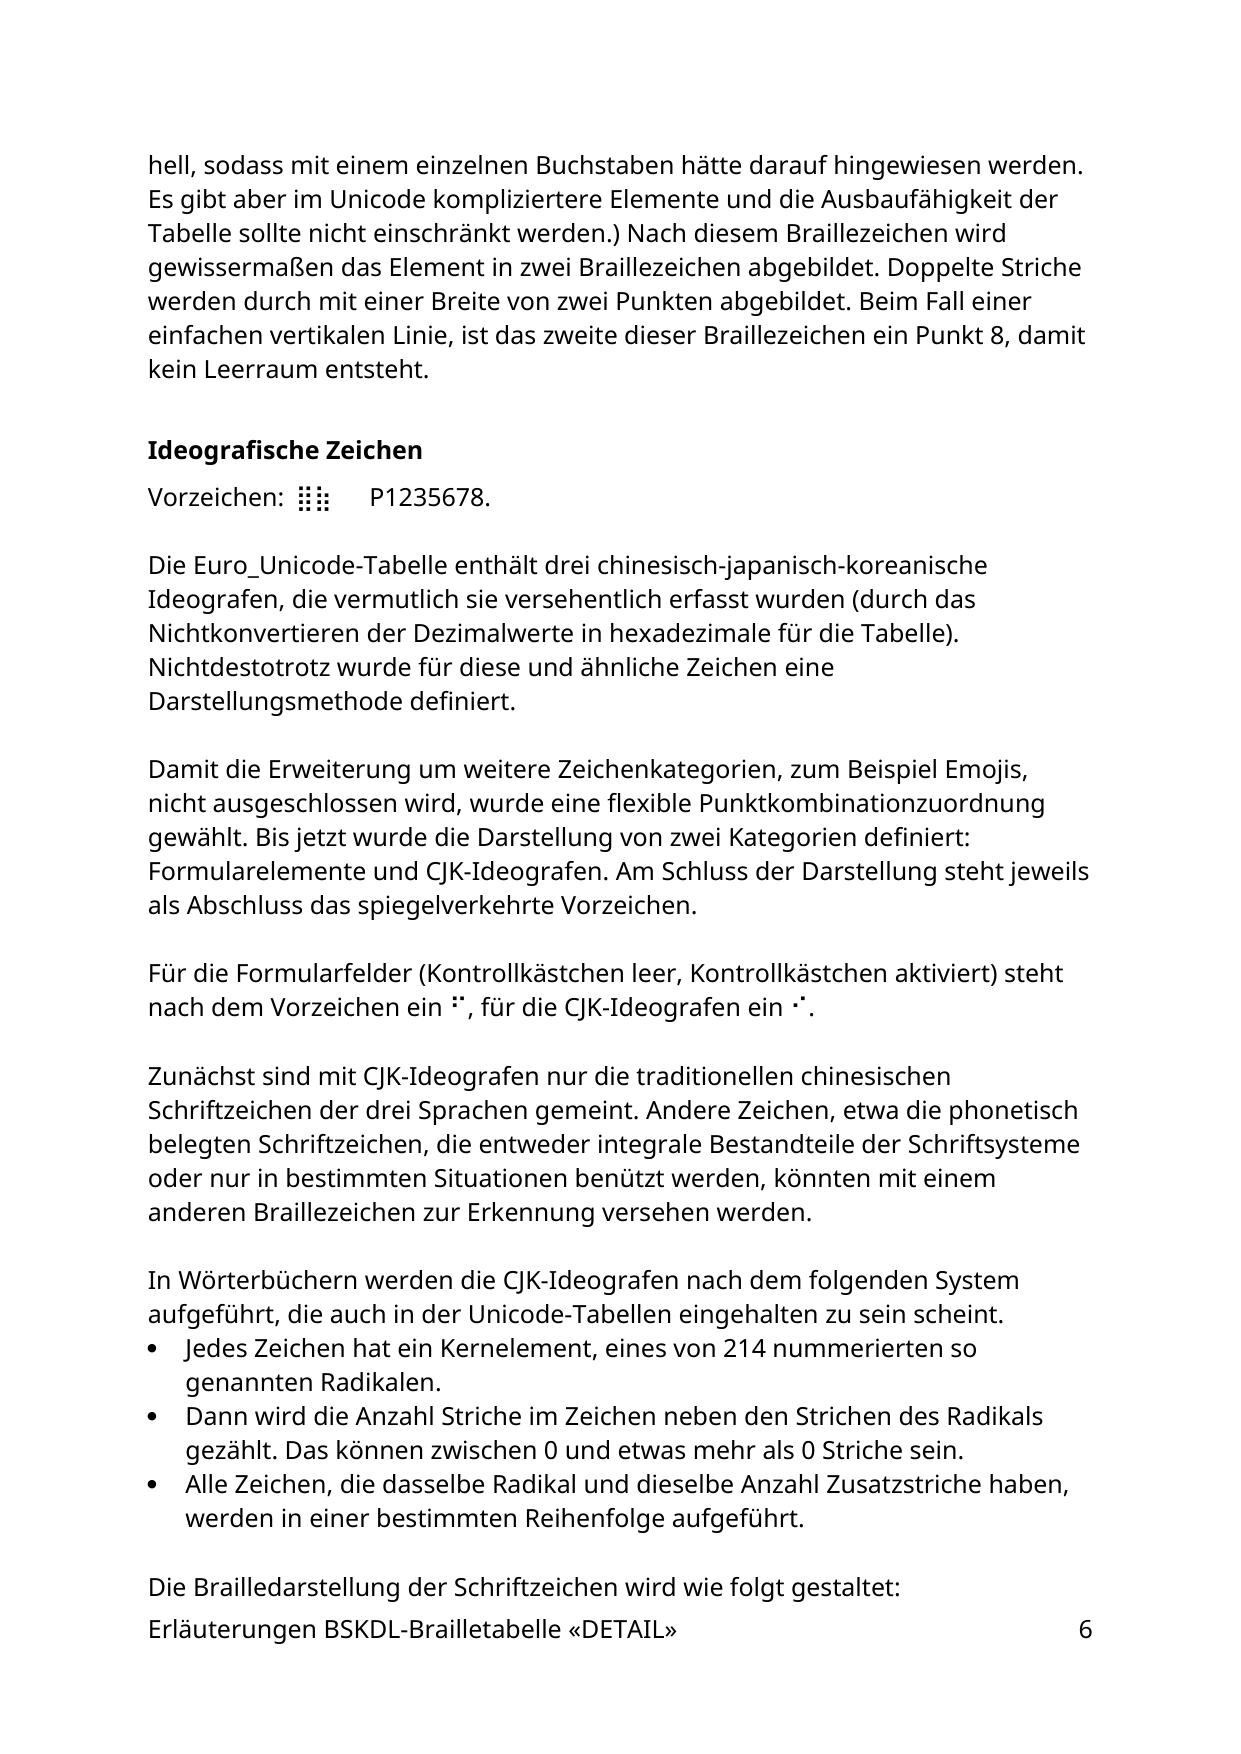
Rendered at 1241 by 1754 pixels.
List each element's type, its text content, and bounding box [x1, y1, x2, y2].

text Die Euro_Unicode-Tabelle enthält drei chinesisch-japanisch-koreanische Ideografen, die vermutlich sie versehentlich erfasst wurden (durch das Nichtkonvertieren der Dezimalwerte in hexadezimale für die Tabelle). Nichtdestotrotz wurde für diese und ähnliche Zeichen eine Darstellungsmethode definiert. [148, 547, 1093, 718]
text Für die Formularfelder (Kontrollkästchen leer, Kontrollkästchen aktiviert) steht nach dem Vorzeichen ein ⠋, für die CJK-Ideografen ein ⠊. [148, 956, 1093, 1024]
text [148, 148, 1093, 386]
text Zunächst sind mit CJK-Ideografen nur die traditionellen chinesischen Schriftzeichen der drei Sprachen gemeint. Andere Zeichen, etwa die phonetisch belegten Schriftzeichen, die entweder integrale Bestandteile der Schriftsysteme oder nur in bestimmten Situationen benützt werden, könnten mit einem anderen Braillezeichen zur Erkennung versehen werden. [148, 1058, 1093, 1228]
list Alle Zeichen, die dasselbe Radikal und dieselbe Anzahl Zusatzstriche haben, werden in einer bestimmten Reihenfolge aufgeführt. [148, 1467, 1093, 1535]
list Jedes Zeichen hat ein Kernelement, eines von 214 nummerierten so genannten Radikalen. [148, 1331, 1093, 1399]
subtitle Ideografische Zeichen [148, 433, 1093, 467]
list Dann wird die Anzahl Striche im Zeichen neben den Strichen des Radikals gezählt. Das können zwischen 0 und etwas mehr als 0 Striche sein. [148, 1399, 1093, 1467]
text Die Brailledarstellung der Schriftzeichen wird wie folgt gestaltet: [148, 1569, 1093, 1603]
text In Wörterbüchern werden die CJK-Ideografen nach dem folgenden System aufgeführt, die auch in der Unicode-Tabellen eingehalten zu sein scheint. [148, 1263, 1093, 1331]
text Vorzeichen: ⣿⣷ P1235678. [148, 479, 1093, 513]
text Damit die Erweiterung um weitere Zeichenkategorien, zum Beispiel Emojis, nicht ausgeschlossen wird, wurde eine flexible Punktkombinationzuordnung gewählt. Bis jetzt wurde die Darstellung von zwei Kategorien definiert: Formularelemente und CJK-Ideografen. Am Schluss der Darstellung steht jeweils als Abschluss das spiegelverkehrte Vorzeichen. [148, 752, 1093, 922]
